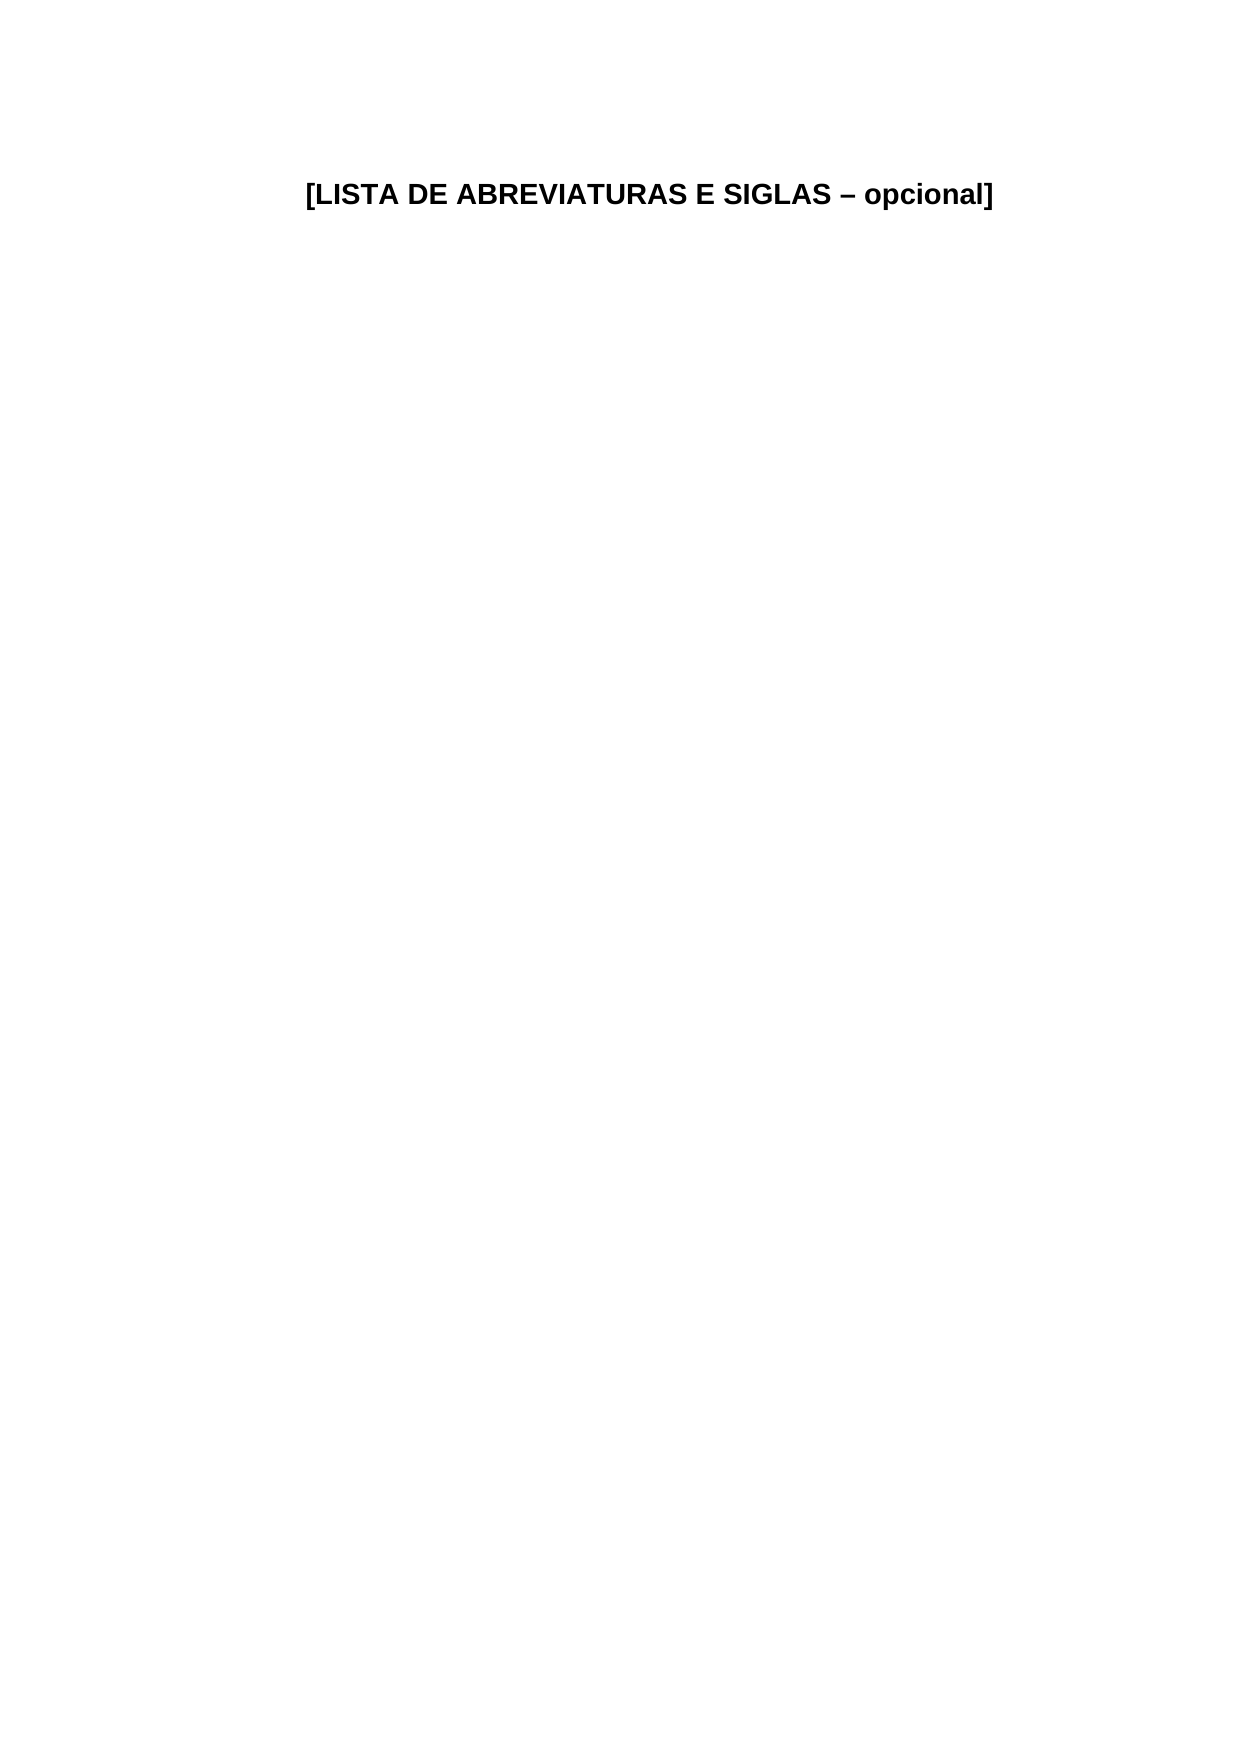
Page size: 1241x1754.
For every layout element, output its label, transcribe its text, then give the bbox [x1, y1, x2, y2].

text [LISTA DE ABREVIATURAS E SIGLAS – opcional] [177, 177, 1122, 211]
